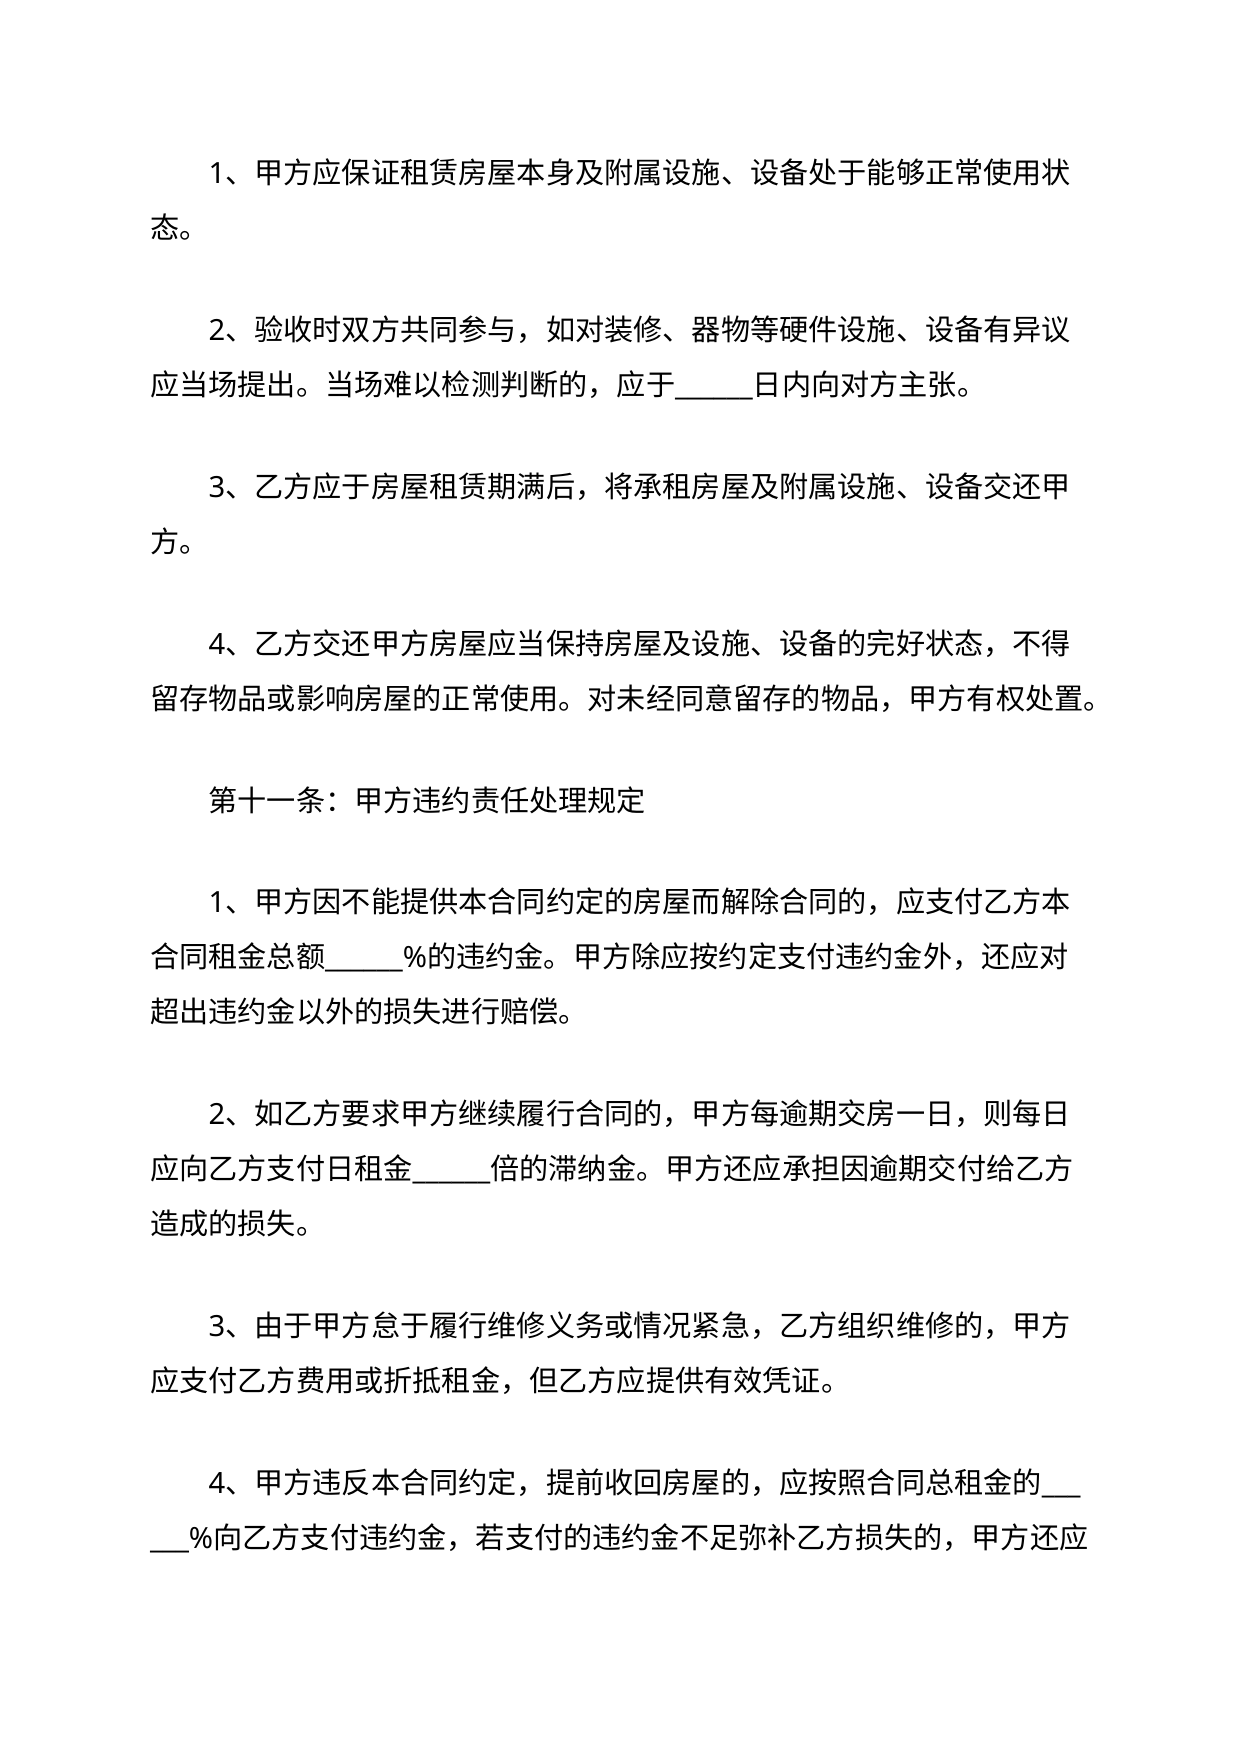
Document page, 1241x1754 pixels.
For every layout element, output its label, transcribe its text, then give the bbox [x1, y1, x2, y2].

text 2、如乙方要求甲方继续履行合同的，甲方每逾期交房一日，则每日应向乙方支付日租金______倍的滞纳金。甲方还应承担因逾期交付给乙方造成的损失。 [150, 1091, 1090, 1243]
text 1、甲方应保证租赁房屋本身及附属设施、设备处于能够正常使用状态。 [150, 150, 1090, 247]
text 3、由于甲方怠于履行维修义务或情况紧急，乙方组织维修的，甲方应支付乙方费用或折抵租金，但乙方应提供有效凭证。 [150, 1303, 1090, 1400]
text 3、乙方应于房屋租赁期满后，将承租房屋及附属设施、设备交还甲方。 [150, 464, 1090, 561]
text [150, 1459, 1090, 1557]
text 第十一条：甲方违约责任处理规定 [150, 777, 1090, 819]
text 2、验收时双方共同参与，如对装修、器物等硬件设施、设备有异议应当场提出。当场难以检测判断的，应于______日内向对方主张。 [150, 307, 1090, 404]
text 1、甲方因不能提供本合同约定的房屋而解除合同的，应支付乙方本合同租金总额______%的违约金。甲方除应按约定支付违约金外，还应对超出违约金以外的损失进行赔偿。 [150, 879, 1090, 1031]
text 4、乙方交还甲方房屋应当保持房屋及设施、设备的完好状态，不得留存物品或影响房屋的正常使用。对未经同意留存的物品，甲方有权处置。 [150, 621, 1090, 718]
